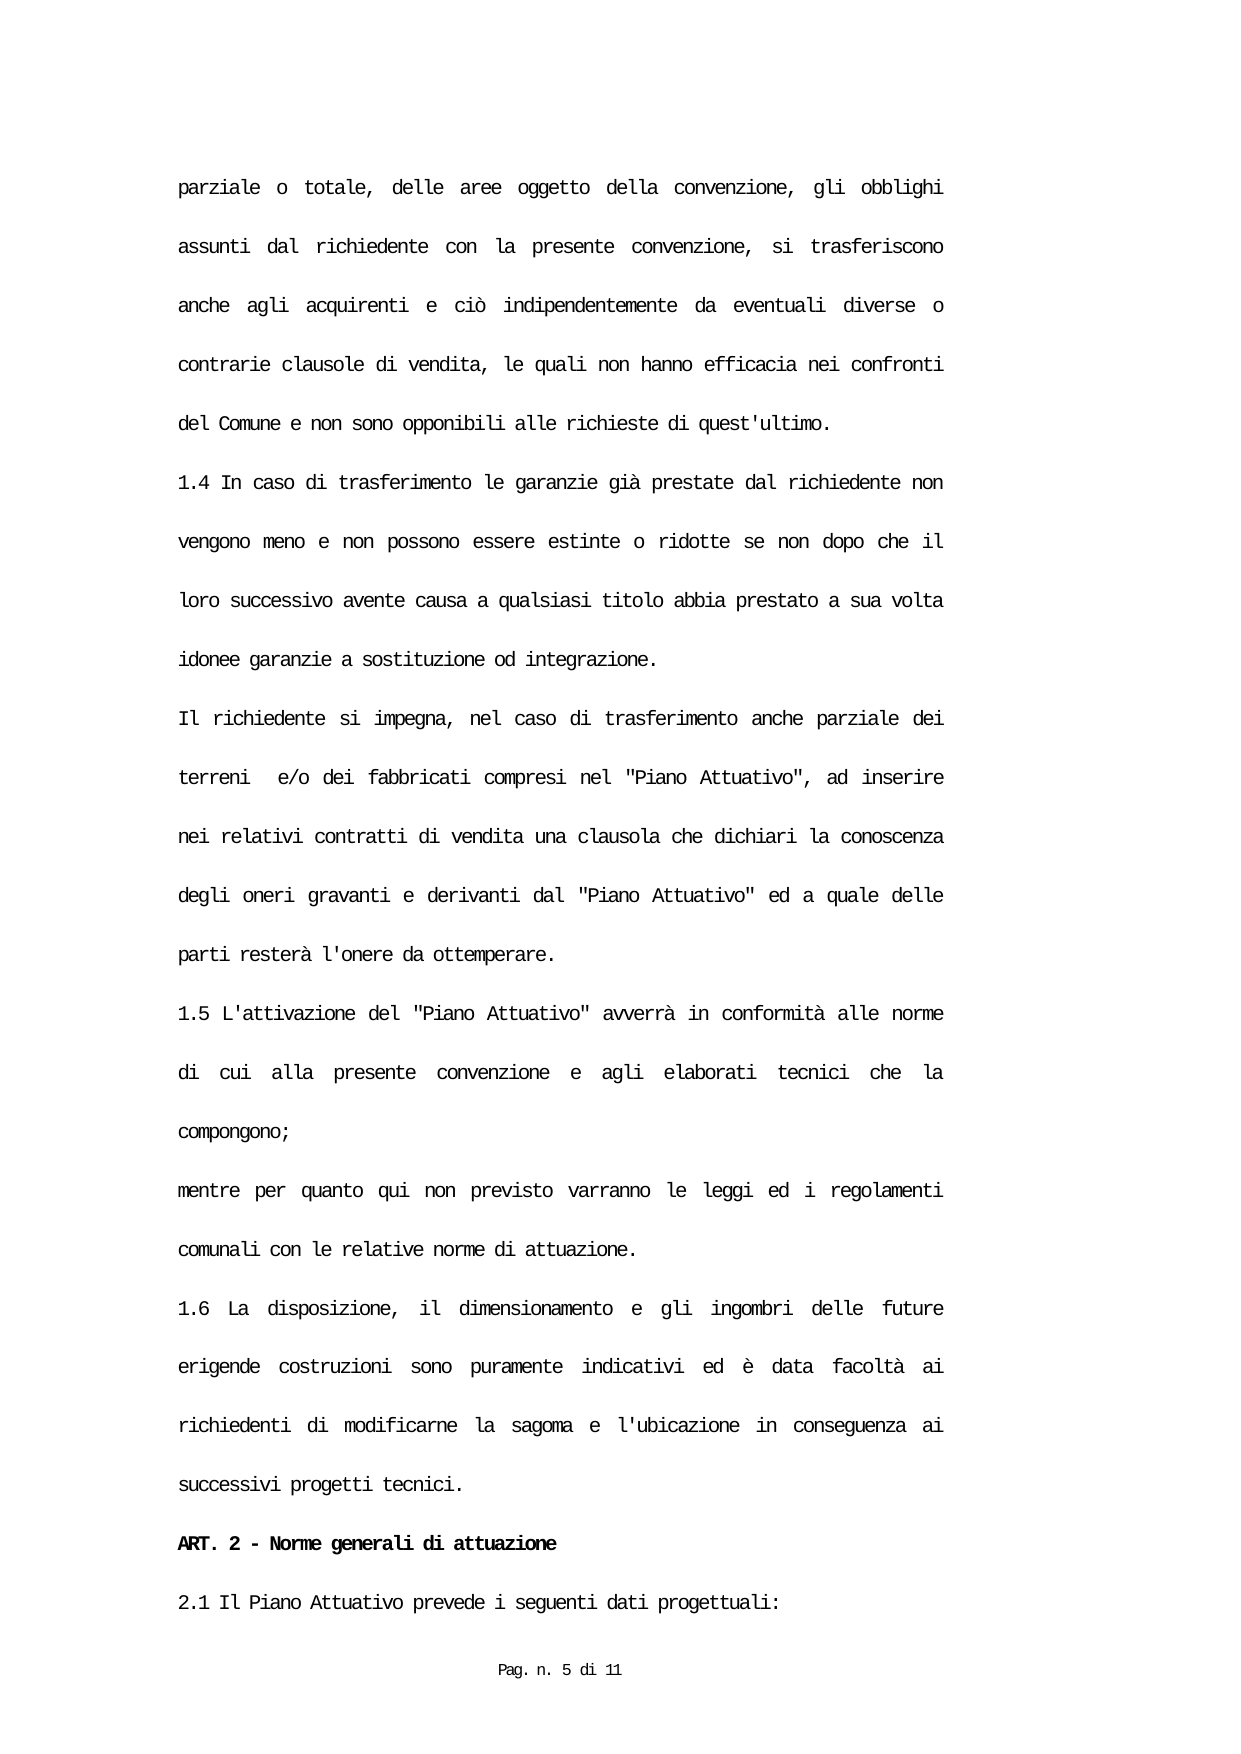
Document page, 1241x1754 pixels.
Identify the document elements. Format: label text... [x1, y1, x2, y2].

text 1.4 In caso di trasferimento le garanzie già prestate dal richiedente non vengono meno e non possono essere estinte o ridotte se non dopo che il loro successivo avente causa a qualsiasi titolo abbia prestato a sua volta idonee garanzie a sostituzione od integrazione. [177, 442, 945, 678]
text 1.5 L'attivazione del "Piano Attuativo" avverrà in conformità alle norme di cui alla presente convenzione e agli elaborati tecnici che la compongono; [177, 973, 945, 1150]
text mentre per quanto qui non previsto varranno le leggi ed i regolamenti comunali con le relative norme di attuazione. [177, 1150, 945, 1268]
text 1.6 La disposizione, il dimensionamento e gli ingombri delle future erigende costruzioni sono puramente indicativi ed è data facoltà ai richiedenti di modificarne la sagoma e l'ubicazione in conseguenza ai successivi progetti tecnici. [177, 1268, 945, 1504]
text ART. 2 - Norme generali di attuazione [177, 1504, 945, 1563]
text Il richiedente si impegna, nel caso di trasferimento anche parziale dei terreni e/o dei fabbricati compresi nel "Piano Attuativo", ad inserire nei relativi contratti di vendita una clausola che dichiari la conoscenza degli oneri gravanti e derivanti dal "Piano Attuativo" ed a quale delle parti resterà l'onere da ottemperare. [177, 678, 945, 973]
text 2.1 Il Piano Attuativo prevede i seguenti dati progettuali: [177, 1563, 945, 1622]
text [177, 148, 945, 442]
